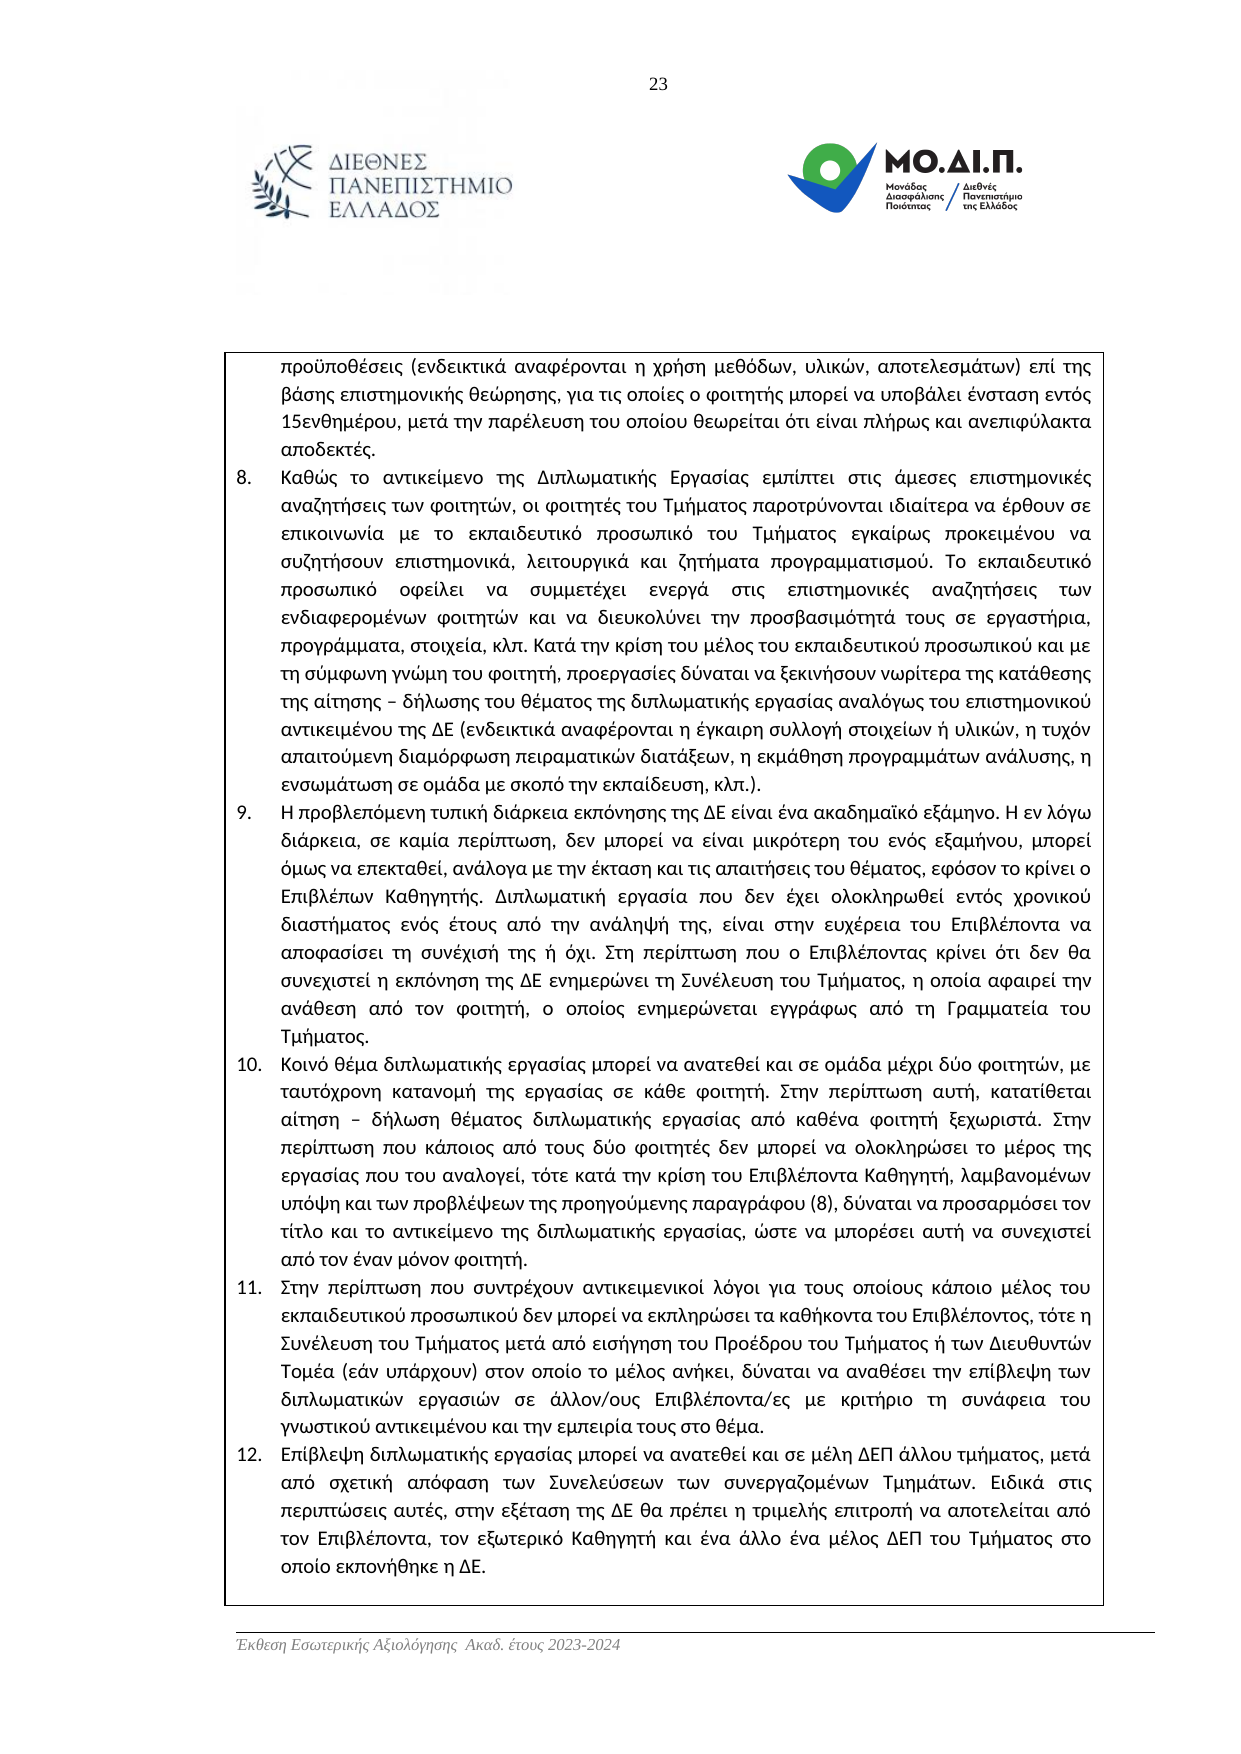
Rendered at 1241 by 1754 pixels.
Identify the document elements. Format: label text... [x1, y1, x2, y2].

picture [236, 70, 535, 295]
picture [771, 124, 1042, 230]
